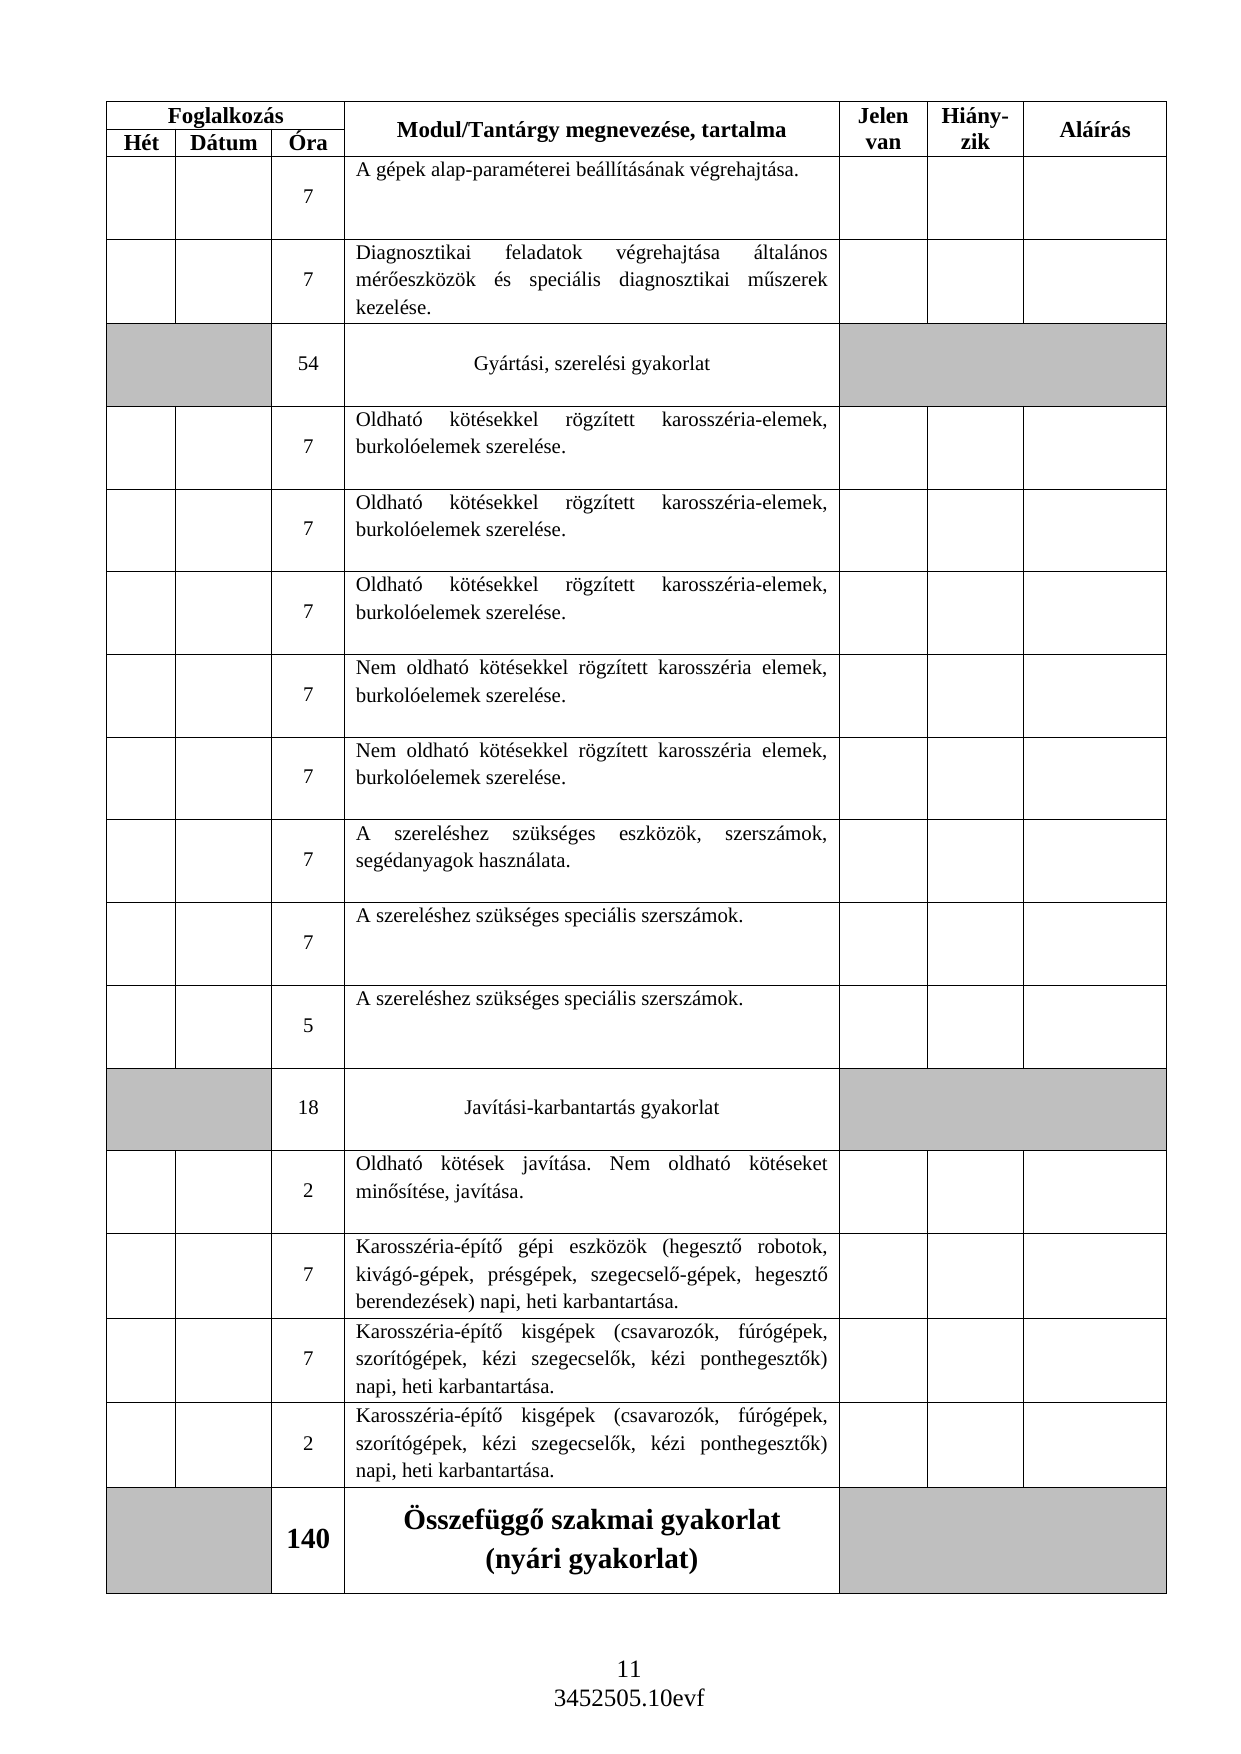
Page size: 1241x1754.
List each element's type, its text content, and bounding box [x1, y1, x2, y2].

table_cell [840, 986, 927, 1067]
table_cell Dátum [176, 130, 271, 156]
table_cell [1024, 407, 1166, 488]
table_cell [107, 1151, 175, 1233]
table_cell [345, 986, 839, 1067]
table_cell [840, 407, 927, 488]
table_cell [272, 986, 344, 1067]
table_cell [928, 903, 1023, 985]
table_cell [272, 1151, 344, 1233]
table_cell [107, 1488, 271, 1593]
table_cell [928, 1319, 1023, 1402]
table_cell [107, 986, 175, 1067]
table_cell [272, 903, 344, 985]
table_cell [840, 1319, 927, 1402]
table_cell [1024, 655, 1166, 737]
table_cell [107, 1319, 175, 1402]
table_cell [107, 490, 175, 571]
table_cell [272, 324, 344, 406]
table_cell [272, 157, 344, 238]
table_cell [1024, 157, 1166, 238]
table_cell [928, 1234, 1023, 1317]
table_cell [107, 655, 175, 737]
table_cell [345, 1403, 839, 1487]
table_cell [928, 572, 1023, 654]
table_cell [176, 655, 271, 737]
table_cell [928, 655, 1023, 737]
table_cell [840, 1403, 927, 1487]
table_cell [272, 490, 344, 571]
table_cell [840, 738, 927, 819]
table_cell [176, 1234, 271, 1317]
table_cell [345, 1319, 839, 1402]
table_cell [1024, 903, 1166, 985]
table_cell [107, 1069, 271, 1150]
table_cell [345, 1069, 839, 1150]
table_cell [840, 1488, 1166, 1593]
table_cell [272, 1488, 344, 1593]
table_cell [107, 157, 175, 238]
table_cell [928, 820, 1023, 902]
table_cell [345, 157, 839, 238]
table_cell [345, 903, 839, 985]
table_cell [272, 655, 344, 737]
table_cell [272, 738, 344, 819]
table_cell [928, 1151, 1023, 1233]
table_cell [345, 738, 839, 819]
table_header Jelen van (fő) [840, 102, 927, 156]
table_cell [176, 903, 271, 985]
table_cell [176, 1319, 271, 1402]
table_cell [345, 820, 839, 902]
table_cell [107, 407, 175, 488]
table_cell Óra [272, 130, 344, 156]
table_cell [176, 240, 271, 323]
table_header Foglalkozás [107, 102, 344, 128]
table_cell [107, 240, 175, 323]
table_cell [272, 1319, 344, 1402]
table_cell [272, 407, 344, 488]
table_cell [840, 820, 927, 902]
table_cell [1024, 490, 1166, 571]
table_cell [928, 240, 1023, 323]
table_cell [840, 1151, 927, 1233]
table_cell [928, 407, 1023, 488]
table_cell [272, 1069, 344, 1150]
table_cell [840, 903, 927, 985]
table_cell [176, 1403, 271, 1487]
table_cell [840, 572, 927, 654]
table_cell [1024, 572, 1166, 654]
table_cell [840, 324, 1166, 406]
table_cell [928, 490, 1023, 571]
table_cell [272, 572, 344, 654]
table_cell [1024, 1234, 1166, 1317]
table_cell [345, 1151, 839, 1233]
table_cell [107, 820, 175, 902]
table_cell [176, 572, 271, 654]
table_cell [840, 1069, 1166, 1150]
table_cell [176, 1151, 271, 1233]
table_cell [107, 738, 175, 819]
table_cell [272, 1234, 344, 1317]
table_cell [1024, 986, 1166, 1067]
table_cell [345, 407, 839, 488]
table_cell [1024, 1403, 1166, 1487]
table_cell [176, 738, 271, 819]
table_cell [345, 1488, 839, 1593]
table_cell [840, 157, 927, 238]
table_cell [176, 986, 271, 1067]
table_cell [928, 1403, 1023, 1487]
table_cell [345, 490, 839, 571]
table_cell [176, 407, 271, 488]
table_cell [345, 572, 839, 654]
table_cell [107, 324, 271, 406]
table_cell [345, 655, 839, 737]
table_header Aláírás [1024, 102, 1166, 156]
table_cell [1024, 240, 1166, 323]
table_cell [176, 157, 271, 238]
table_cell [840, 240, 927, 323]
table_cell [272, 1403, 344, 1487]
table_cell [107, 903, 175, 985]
table_header Modul/Tantárgy megnevezése, tartalma [345, 102, 839, 156]
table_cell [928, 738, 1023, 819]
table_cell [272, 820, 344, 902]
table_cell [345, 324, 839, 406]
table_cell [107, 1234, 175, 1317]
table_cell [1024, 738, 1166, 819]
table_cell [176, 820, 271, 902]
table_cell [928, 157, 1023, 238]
table_cell Hét [107, 130, 175, 156]
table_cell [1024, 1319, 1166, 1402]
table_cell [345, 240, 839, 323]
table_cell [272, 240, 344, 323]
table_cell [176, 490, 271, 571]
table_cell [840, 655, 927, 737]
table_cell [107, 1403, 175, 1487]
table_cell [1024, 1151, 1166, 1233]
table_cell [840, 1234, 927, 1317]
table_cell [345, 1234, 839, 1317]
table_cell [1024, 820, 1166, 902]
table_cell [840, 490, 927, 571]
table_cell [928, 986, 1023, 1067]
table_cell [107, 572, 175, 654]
table_header Hiány- zik (fő) [928, 102, 1023, 156]
